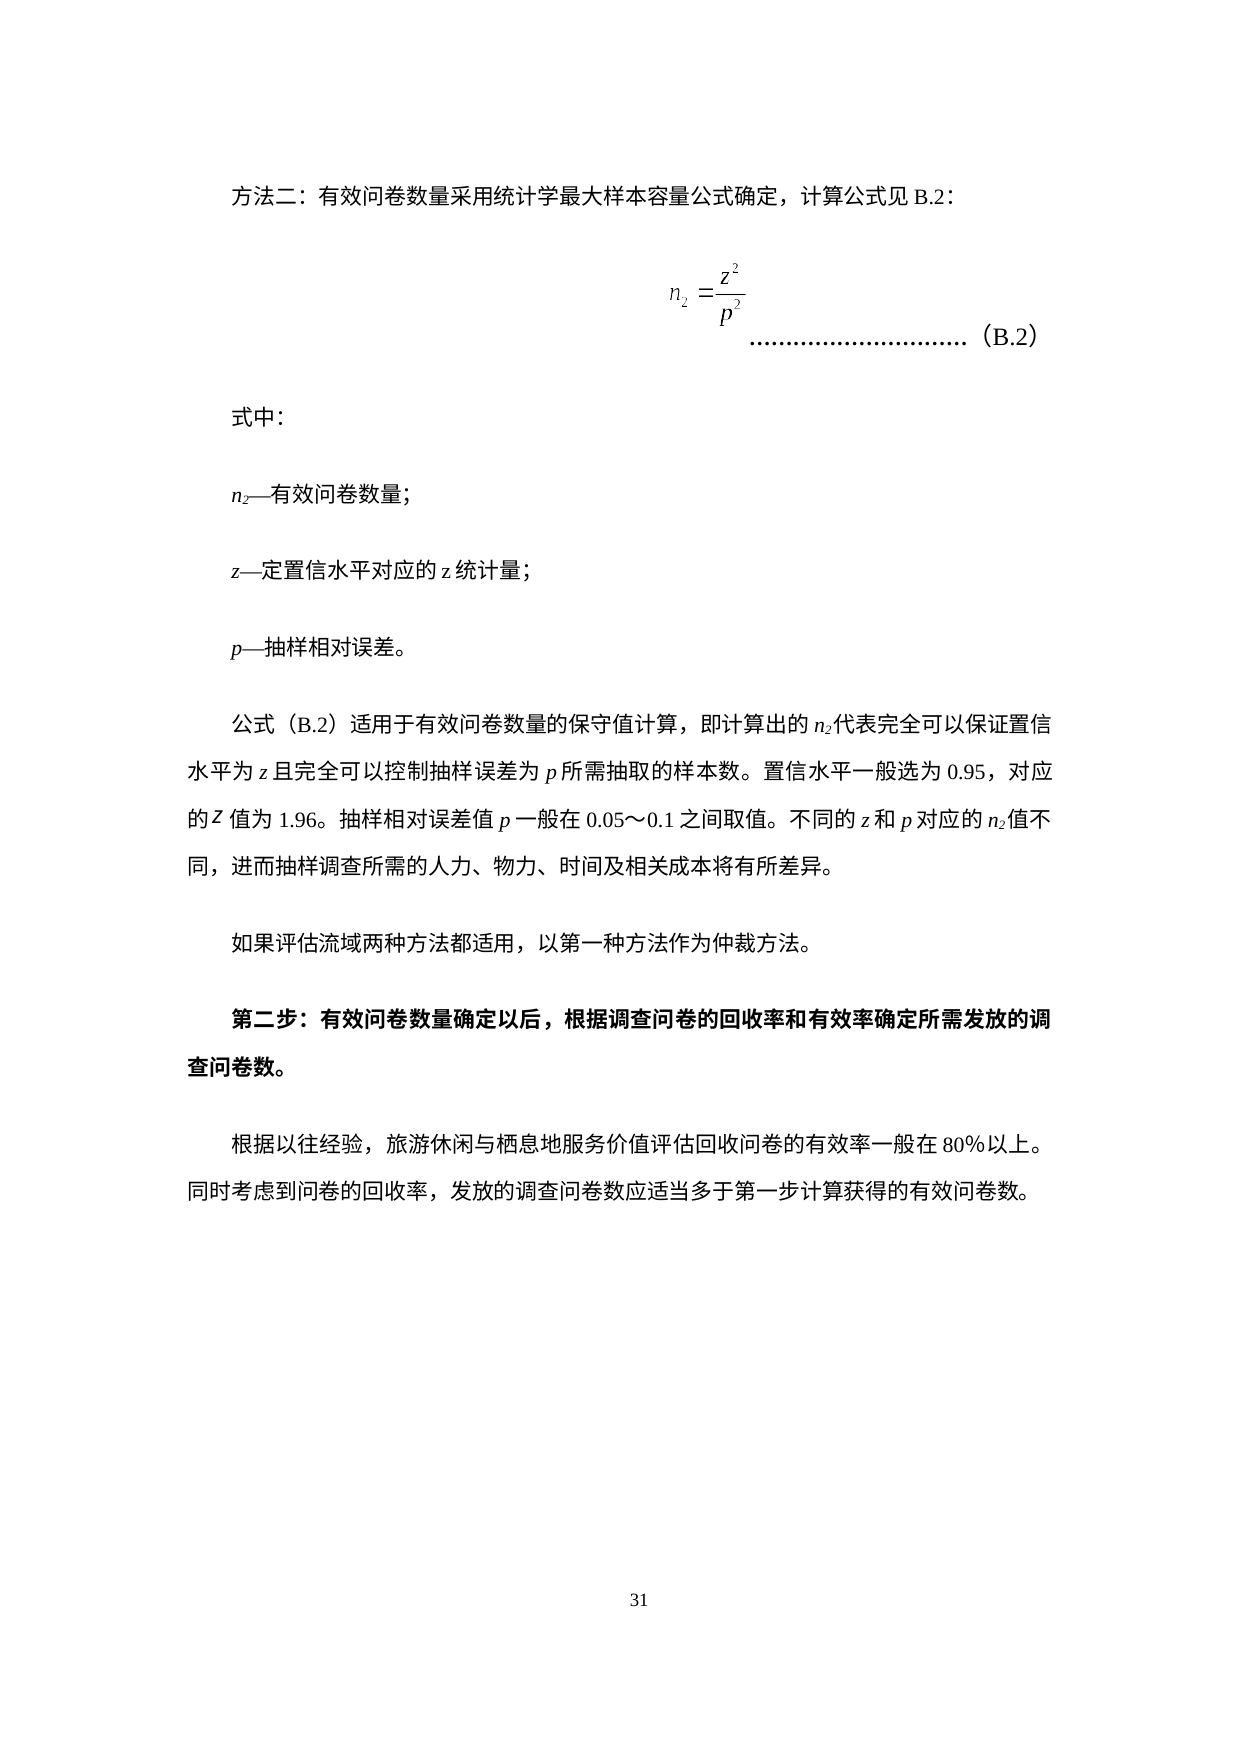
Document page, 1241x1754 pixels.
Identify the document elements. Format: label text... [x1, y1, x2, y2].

text 式中： [187, 400, 1053, 432]
text 如果评估流域两种方法都适用，以第一种方法作为仲裁方法。 [187, 926, 1053, 957]
text 方法二：有效问卷数量采用统计学最大样本容量公式确定，计算公式见B.2： [187, 179, 1053, 211]
text 根据以往经验，旅游休闲与栖息地服务价值评估回收问卷的有效率一般在80％以上。同时考虑到问卷的回收率，发放的调查问卷数应适当多于第一步计算获得的有效问卷数。 [187, 1127, 1053, 1206]
text …………………………（B.2） [187, 256, 1053, 353]
text 第二步：有效问卷数量确定以后，根据调查问卷的回收率和有效率确定所需发放的调查问卷数。 [187, 1002, 1053, 1082]
text 公式（B.2）适用于有效问卷数量的保守值计算，即计算出的n2代表完全可以保证置信水平为z且完全可以控制抽样误差为p所需抽取的样本数。置信水平一般选为0.95，对应的值为1.96。抽样相对误差值p一般在0.05～0.1之间取值。不同的z和p对应的n2值不同，进而抽样调查所需的人力、物力、时间及相关成本将有所差异。 [187, 707, 1053, 881]
text z—定置信水平对应的z统计量； [187, 553, 1053, 585]
text n2—有效问卷数量； [187, 477, 1053, 508]
text p—抽样相对误差。 [187, 630, 1053, 662]
